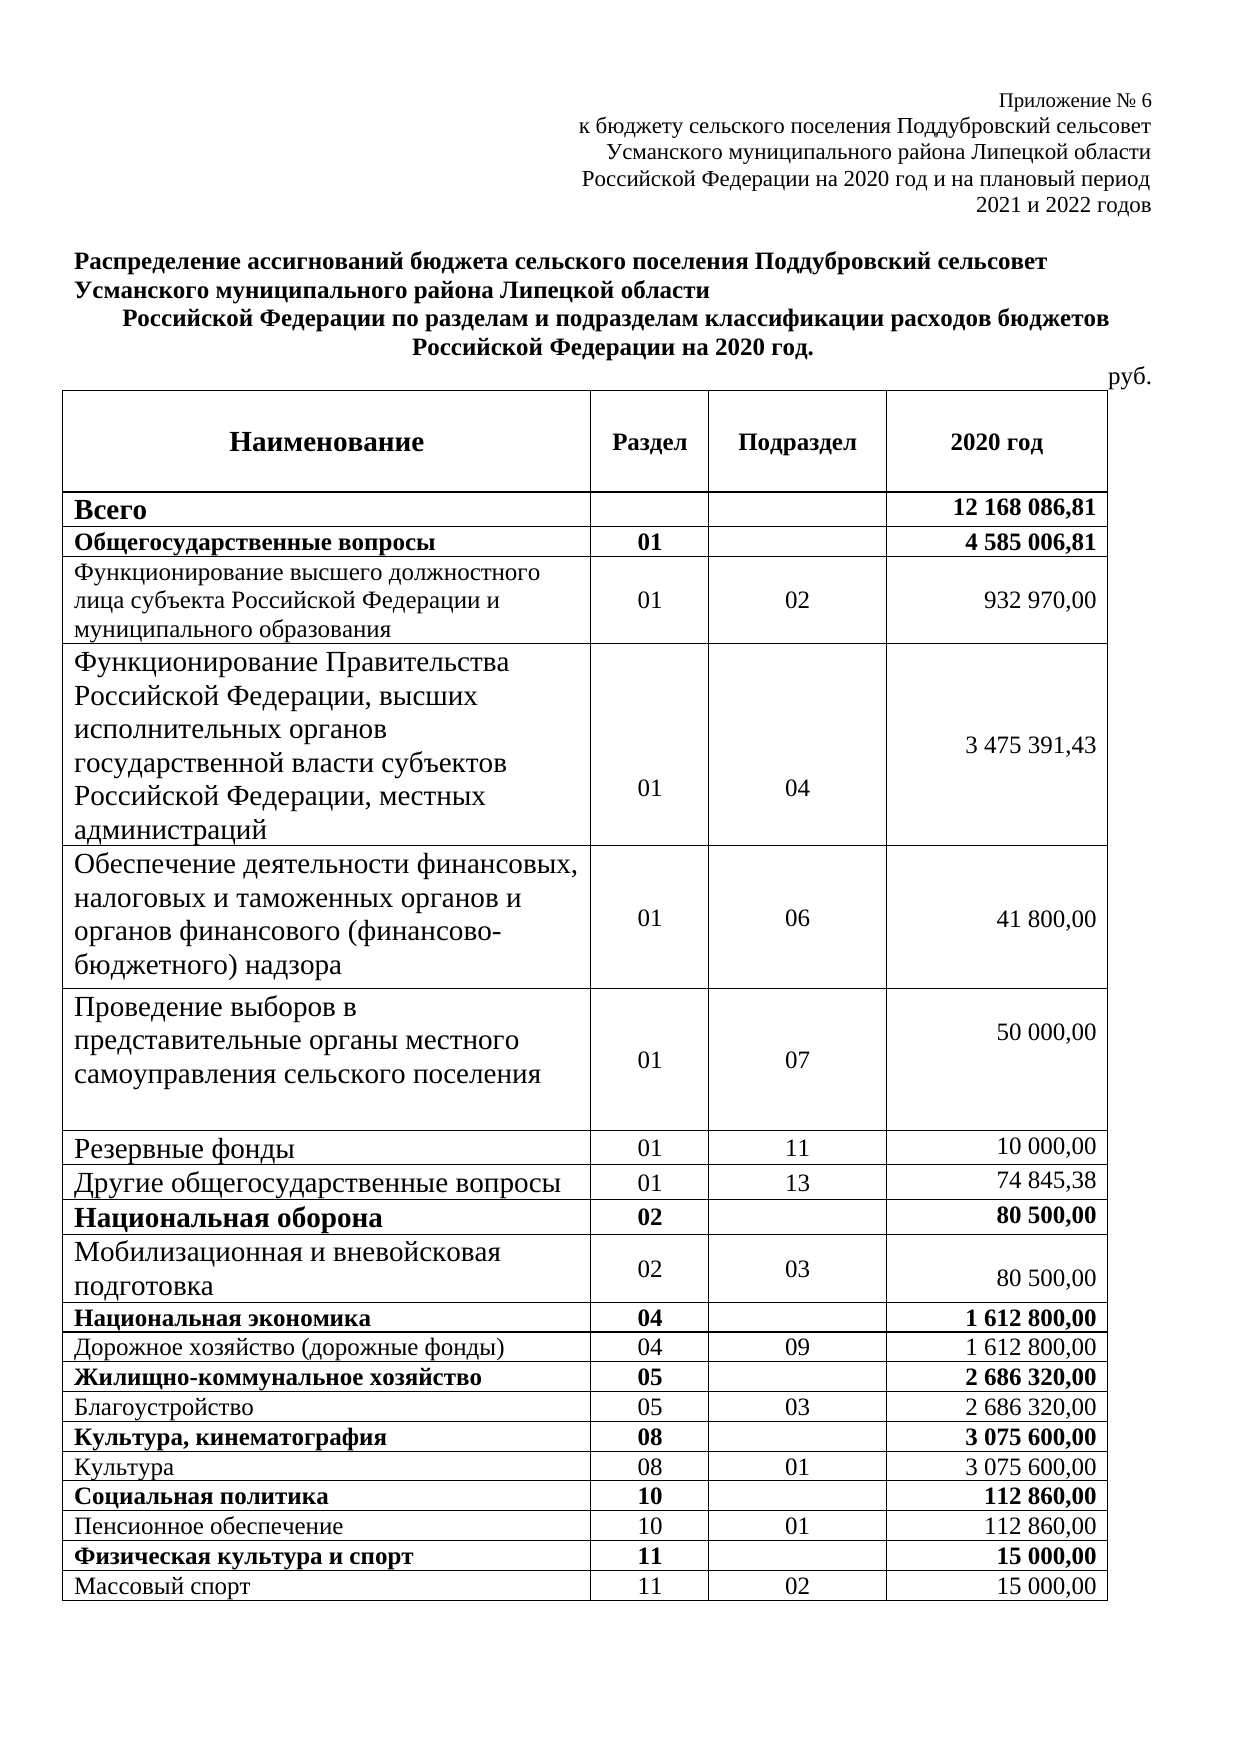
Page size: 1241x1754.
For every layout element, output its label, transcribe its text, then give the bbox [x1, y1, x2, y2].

table_cell [709, 1481, 886, 1510]
table_cell 11 [591, 1541, 708, 1570]
table_cell 02 [591, 1200, 708, 1233]
table_cell Другие общегосударственные вопросы [63, 1165, 590, 1199]
table_cell 02 [591, 1235, 708, 1302]
table_cell 01 [591, 1165, 708, 1199]
table_cell 03 [709, 1235, 886, 1302]
table_cell 41 800,00 [887, 846, 1107, 988]
table_cell Всего [63, 493, 590, 526]
table_header Подраздел [709, 391, 886, 491]
table_cell 01 [709, 1511, 886, 1540]
table_cell 06 [709, 846, 886, 988]
table_cell 11 [591, 1571, 708, 1599]
table_cell 13 [709, 1165, 886, 1199]
table_cell 09 [709, 1333, 886, 1361]
table_cell Пенсионное обеспечение [63, 1511, 590, 1540]
table_cell [591, 493, 708, 526]
table_cell [709, 1362, 886, 1391]
table_cell Физическая культура и спорт [63, 1541, 590, 1570]
table_cell Национальная экономика [63, 1303, 590, 1331]
table_cell [709, 527, 886, 556]
table_cell 05 [591, 1362, 708, 1391]
table_cell [709, 1541, 886, 1570]
table_cell 12 168 086,81 [887, 493, 1107, 526]
table_cell 3 075 600,00 [887, 1452, 1107, 1480]
text руб. [74, 361, 1152, 390]
table_cell 80 500,00 [887, 1200, 1107, 1233]
table_cell 01 [591, 1131, 708, 1164]
table_cell 10 [591, 1481, 708, 1510]
text Российской Федерации по разделам и подразделам классификации расходов бюджетов Российской Федерации на 2020 год. [74, 303, 1152, 361]
table_header 2020 год [887, 391, 1107, 491]
table_cell 15 000,00 [887, 1571, 1107, 1599]
table_cell 15 000,00 [887, 1541, 1107, 1570]
table_cell 4 585 006,81 [887, 527, 1107, 556]
text 2021 и 2022 годов [74, 191, 1152, 217]
table_cell 11 [709, 1131, 886, 1164]
table_cell 01 [591, 989, 708, 1130]
table_cell Резервные фонды [63, 1131, 590, 1164]
table_header Раздел [591, 391, 708, 491]
table_cell 01 [709, 1452, 886, 1480]
table_cell Мобилизационная и вневойсковая подготовка [63, 1235, 590, 1302]
text Распределение ассигнований бюджета сельского поселения Поддубровский сельсовет Усманского муниципального района Липецкой области [74, 246, 1152, 303]
table_cell [709, 1200, 886, 1233]
table_cell Дорожное хозяйство (дорожные фонды) [63, 1333, 590, 1361]
table_cell 07 [709, 989, 886, 1130]
table_cell 932 970,00 [887, 557, 1107, 643]
table_cell 112 860,00 [887, 1511, 1107, 1540]
table_cell 2 686 320,00 [887, 1392, 1107, 1421]
table_cell Благоустройство [63, 1392, 590, 1421]
table_cell 08 [591, 1452, 708, 1480]
table_cell 112 860,00 [887, 1481, 1107, 1510]
table_cell 3 075 600,00 [887, 1422, 1107, 1451]
text к бюджету сельского поселения Поддубровский сельсовет [74, 112, 1152, 138]
table_cell Культура [63, 1452, 590, 1480]
table_cell Национальная оборона [63, 1200, 590, 1233]
table_cell 01 [591, 644, 708, 845]
table_cell Проведение выборов в представительные органы местного самоуправления сельского поселения [63, 989, 590, 1130]
table_cell Социальная политика [63, 1481, 590, 1510]
table_cell 01 [591, 527, 708, 556]
table_cell Культура, кинематография [63, 1422, 590, 1451]
table_cell Функционирование высшего должностного лица субъекта Российской Федерации и муниципального образования [63, 557, 590, 643]
table_cell 01 [591, 557, 708, 643]
table_cell 2 686 320,00 [887, 1362, 1107, 1391]
text Российской Федерации на 2020 год и на плановый период [74, 164, 1152, 191]
table_cell 04 [591, 1333, 708, 1361]
table_cell [709, 1422, 886, 1451]
table_cell 50 000,00 [887, 989, 1107, 1130]
text Усманского муниципального района Липецкой области [74, 138, 1152, 164]
table_header Наименование [63, 391, 590, 491]
table_cell Функционирование Правительства Российской Федерации, высших исполнительных органов государственной власти субъектов Российской Федерации, местных администраций [63, 644, 590, 845]
table_cell Массовый спорт [63, 1571, 590, 1599]
table_cell 1 612 800,00 [887, 1333, 1107, 1361]
table_cell Жилищно-коммунальное хозяйство [63, 1362, 590, 1391]
table_cell 08 [591, 1422, 708, 1451]
table_cell Общегосударственные вопросы [63, 527, 590, 556]
table_cell Обеспечение деятельности финансовых, налоговых и таможенных органов и органов финансового (финансово-бюджетного) надзора [63, 846, 590, 988]
table_cell 3 475 391,43 [887, 644, 1107, 845]
table_cell 04 [709, 644, 886, 845]
table_cell 02 [709, 557, 886, 643]
table_cell 04 [591, 1303, 708, 1331]
text Приложение № 6 [74, 88, 1152, 112]
table_cell 01 [591, 846, 708, 988]
table_cell [709, 493, 886, 526]
table_cell 02 [709, 1571, 886, 1599]
table_cell [709, 1303, 886, 1331]
table_cell 10 [591, 1511, 708, 1540]
table_cell 03 [709, 1392, 886, 1421]
table_cell 10 000,00 [887, 1131, 1107, 1164]
table_cell 80 500,00 [887, 1235, 1107, 1302]
table_cell 05 [591, 1392, 708, 1421]
table_cell 74 845,38 [887, 1165, 1107, 1199]
table_cell 1 612 800,00 [887, 1303, 1107, 1331]
